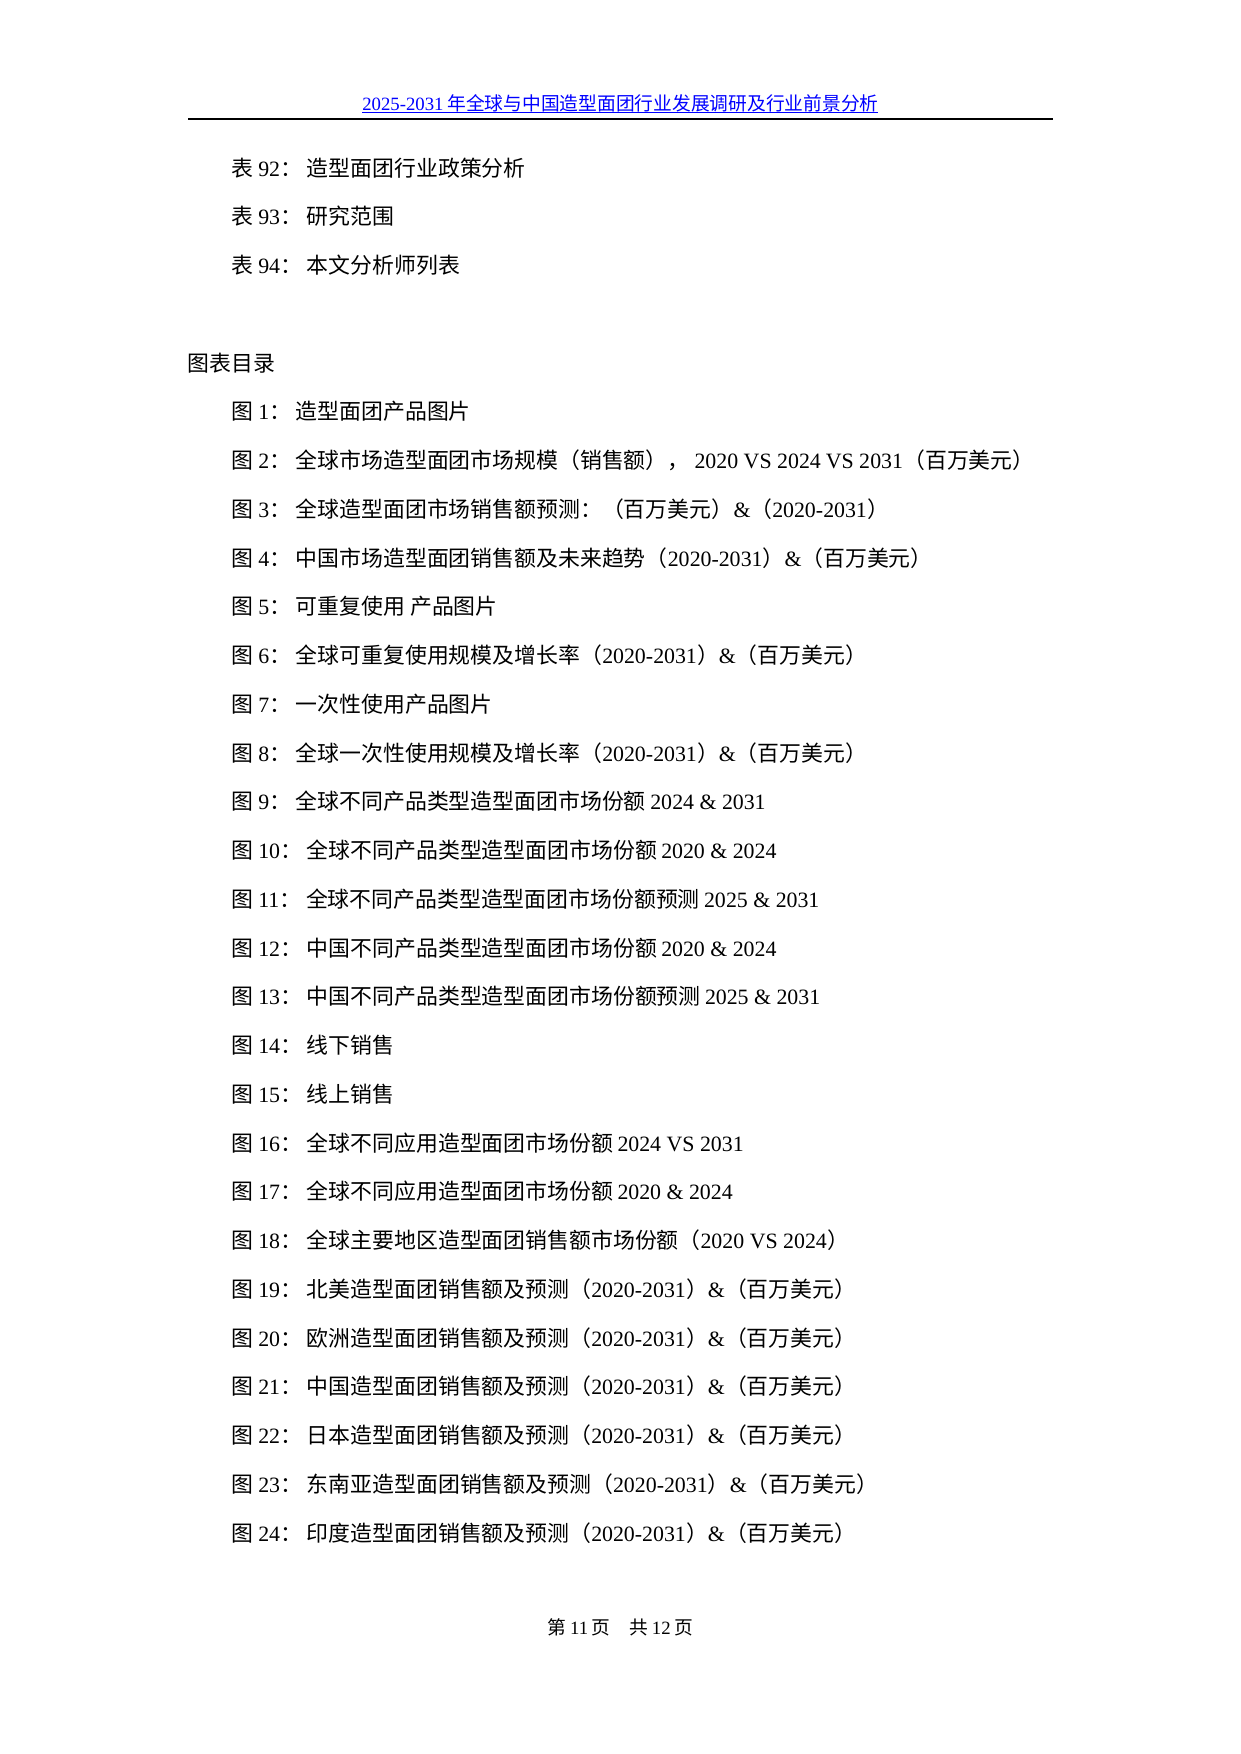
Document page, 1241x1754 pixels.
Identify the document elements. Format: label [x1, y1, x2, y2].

text [187, 150, 1053, 1548]
